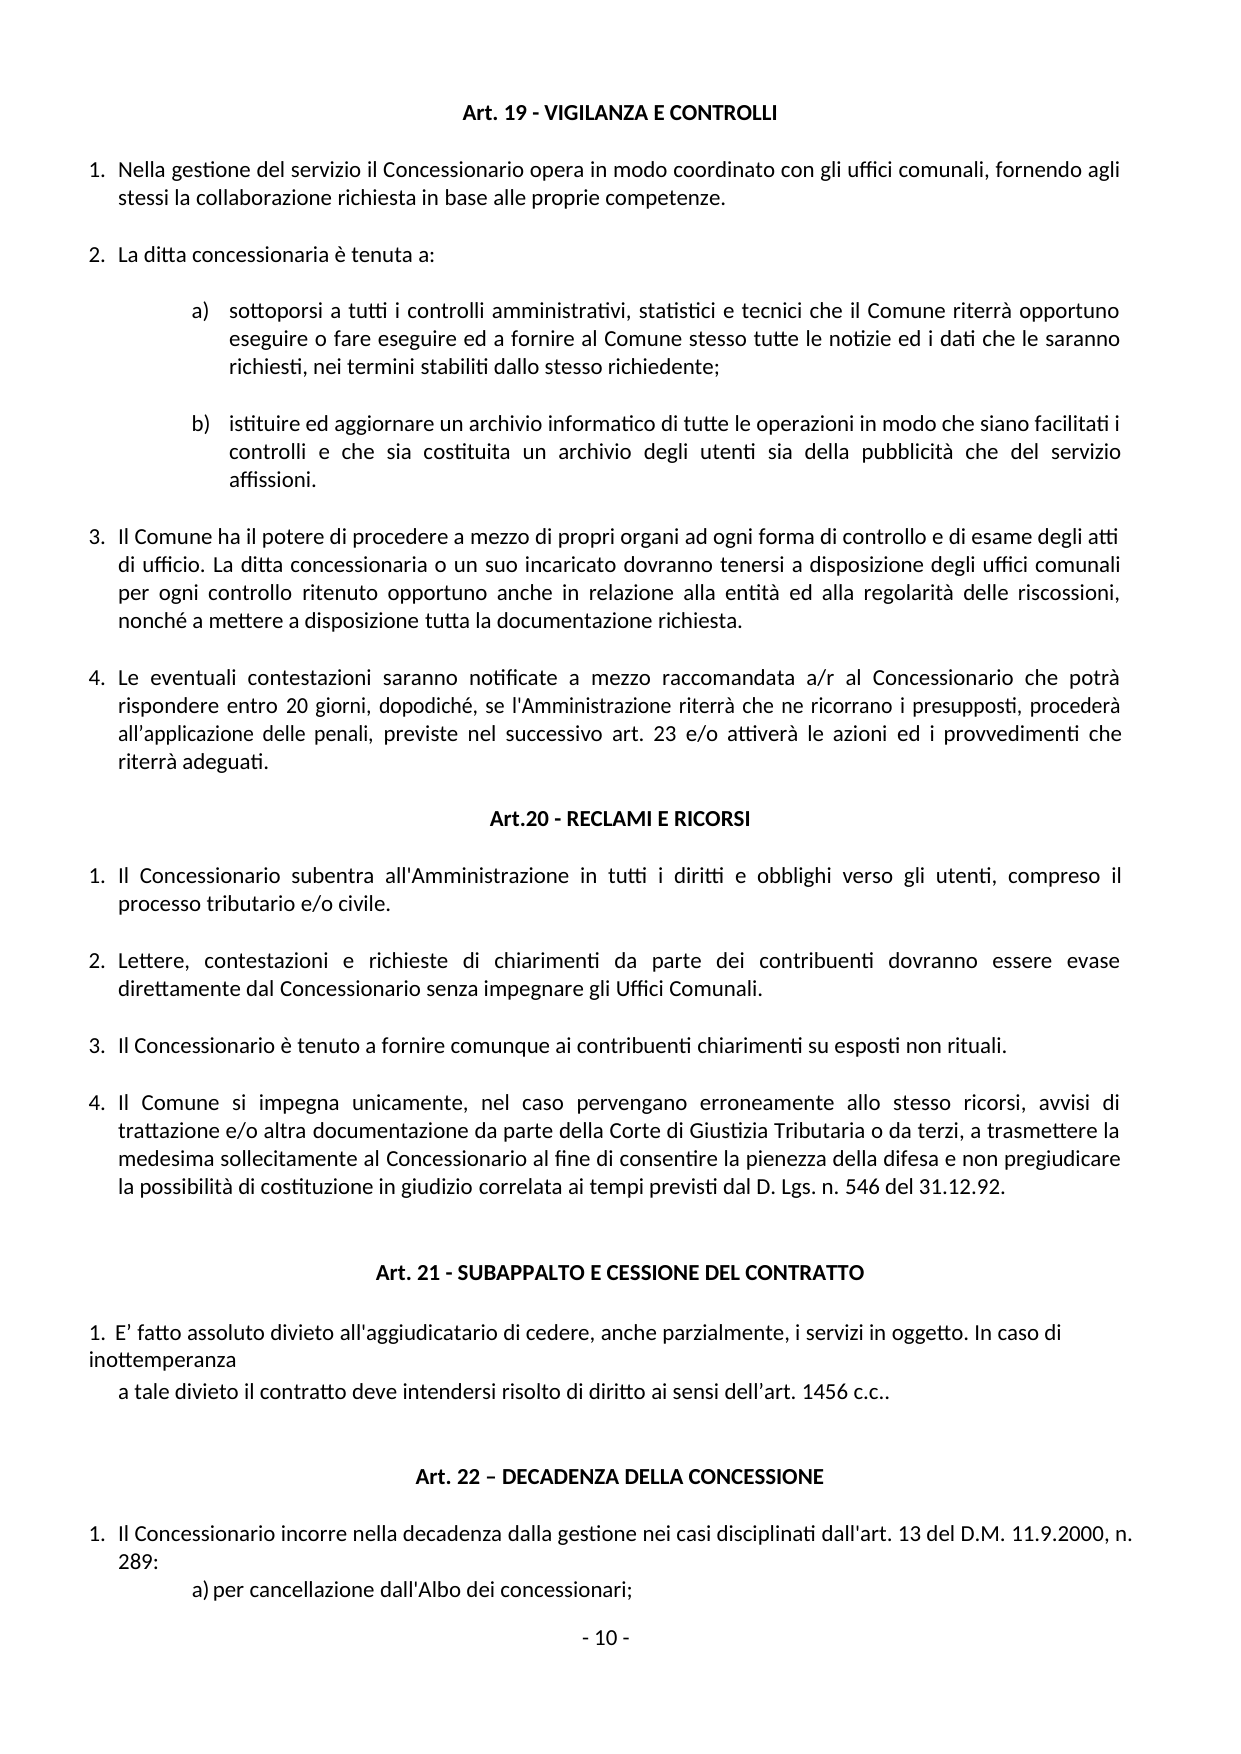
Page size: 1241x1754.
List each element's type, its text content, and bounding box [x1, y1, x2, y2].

text 1. E’ fatto assoluto divieto all'aggiudicatario di cedere, anche parzialmente, i servizi in oggetto. In caso di inottemperanza [88, 1318, 1134, 1374]
list Il Concessionario incorre nella decadenza dalla gestione nei casi disciplinati dall'art. 13 del D.M. 11.9.2000, n. 289: [88, 1519, 1134, 1575]
list per cancellazione dall'Albo dei concessionari; [192, 1575, 1134, 1603]
list Lettere, contestazioni e richieste di chiarimenti da parte dei contribuenti dovranno essere evase direttamente dal Concessionario senza impegnare gli Uffici Comunali. [88, 946, 1122, 1002]
subtitle Art.20 - RECLAMI E RICORSI [288, 804, 952, 832]
list Le eventuali contestazioni saranno notificate a mezzo raccomandata a/r al Concessionario che potrà rispondere entro 20 giorni, dopodiché, se l'Amministrazione riterrà che ne ricorrano i presupposti, procederà all’applicazione delle penali, previste nel successivo art. 23 e/o attiverà le azioni ed i provvedimenti che riterrà adeguati. [88, 663, 1122, 776]
subtitle Art. 19 - VIGILANZA E CONTROLLI [288, 98, 952, 126]
text a tale divieto il contratto deve intendersi risolto di diritto ai sensi dell’art. 1456 c.c.. [118, 1377, 1134, 1406]
list sottoporsi a tutti i controlli amministrativi, statistici e tecnici che il Comune riterrà opportuno eseguire o fare eseguire ed a fornire al Comune stesso tutte le notizie ed i dati che le saranno richiesti, nei termini stabiliti dallo stesso richiedente; [191, 296, 1121, 381]
list Il Comune ha il potere di procedere a mezzo di propri organi ad ogni forma di controllo e di esame degli atti di ufficio. La ditta concessionaria o un suo incaricato dovranno tenersi a disposizione degli uffici comunali per ogni controllo ritenuto opportuno anche in relazione alla entità ed alla regolarità delle riscossioni, nonché a mettere a disposizione tutta la documentazione richiesta. [88, 522, 1122, 634]
list Nella gestione del servizio il Concessionario opera in modo coordinato con gli uffici comunali, fornendo agli stessi la collaborazione richiesta in base alle proprie competenze. [88, 155, 1123, 211]
list Il Concessionario è tenuto a fornire comunque ai contribuenti chiarimenti su esposti non rituali. [88, 1031, 1134, 1059]
list istituire ed aggiornare un archivio informatico di tutte le operazioni in modo che siano facilitati i controlli e che sia costituita un archivio degli utenti sia della pubblicità che del servizio affissioni. [191, 409, 1121, 493]
subtitle Art. 22 – DECADENZA DELLA CONCESSIONE [288, 1462, 952, 1491]
subtitle Art. 21 - SUBAPPALTO E CESSIONE DEL CONTRATTO [288, 1258, 952, 1286]
list Il Concessionario subentra all'Amministrazione in tutti i diritti e obblighi verso gli utenti, compreso il processo tributario e/o civile. [88, 861, 1122, 917]
list La ditta concessionaria è tenuta a: [88, 240, 1134, 268]
list Il Comune si impegna unicamente, nel caso pervengano erroneamente allo stesso ricorsi, avvisi di trattazione e/o altra documentazione da parte della Corte di Giustizia Tributaria o da terzi, a trasmettere la medesima sollecitamente al Concessionario al fine di consentire la pienezza della difesa e non pregiudicare la possibilità di costituzione in giudizio correlata ai tempi previsti dal D. Lgs. n. 546 del 31.12.92. [88, 1088, 1122, 1200]
